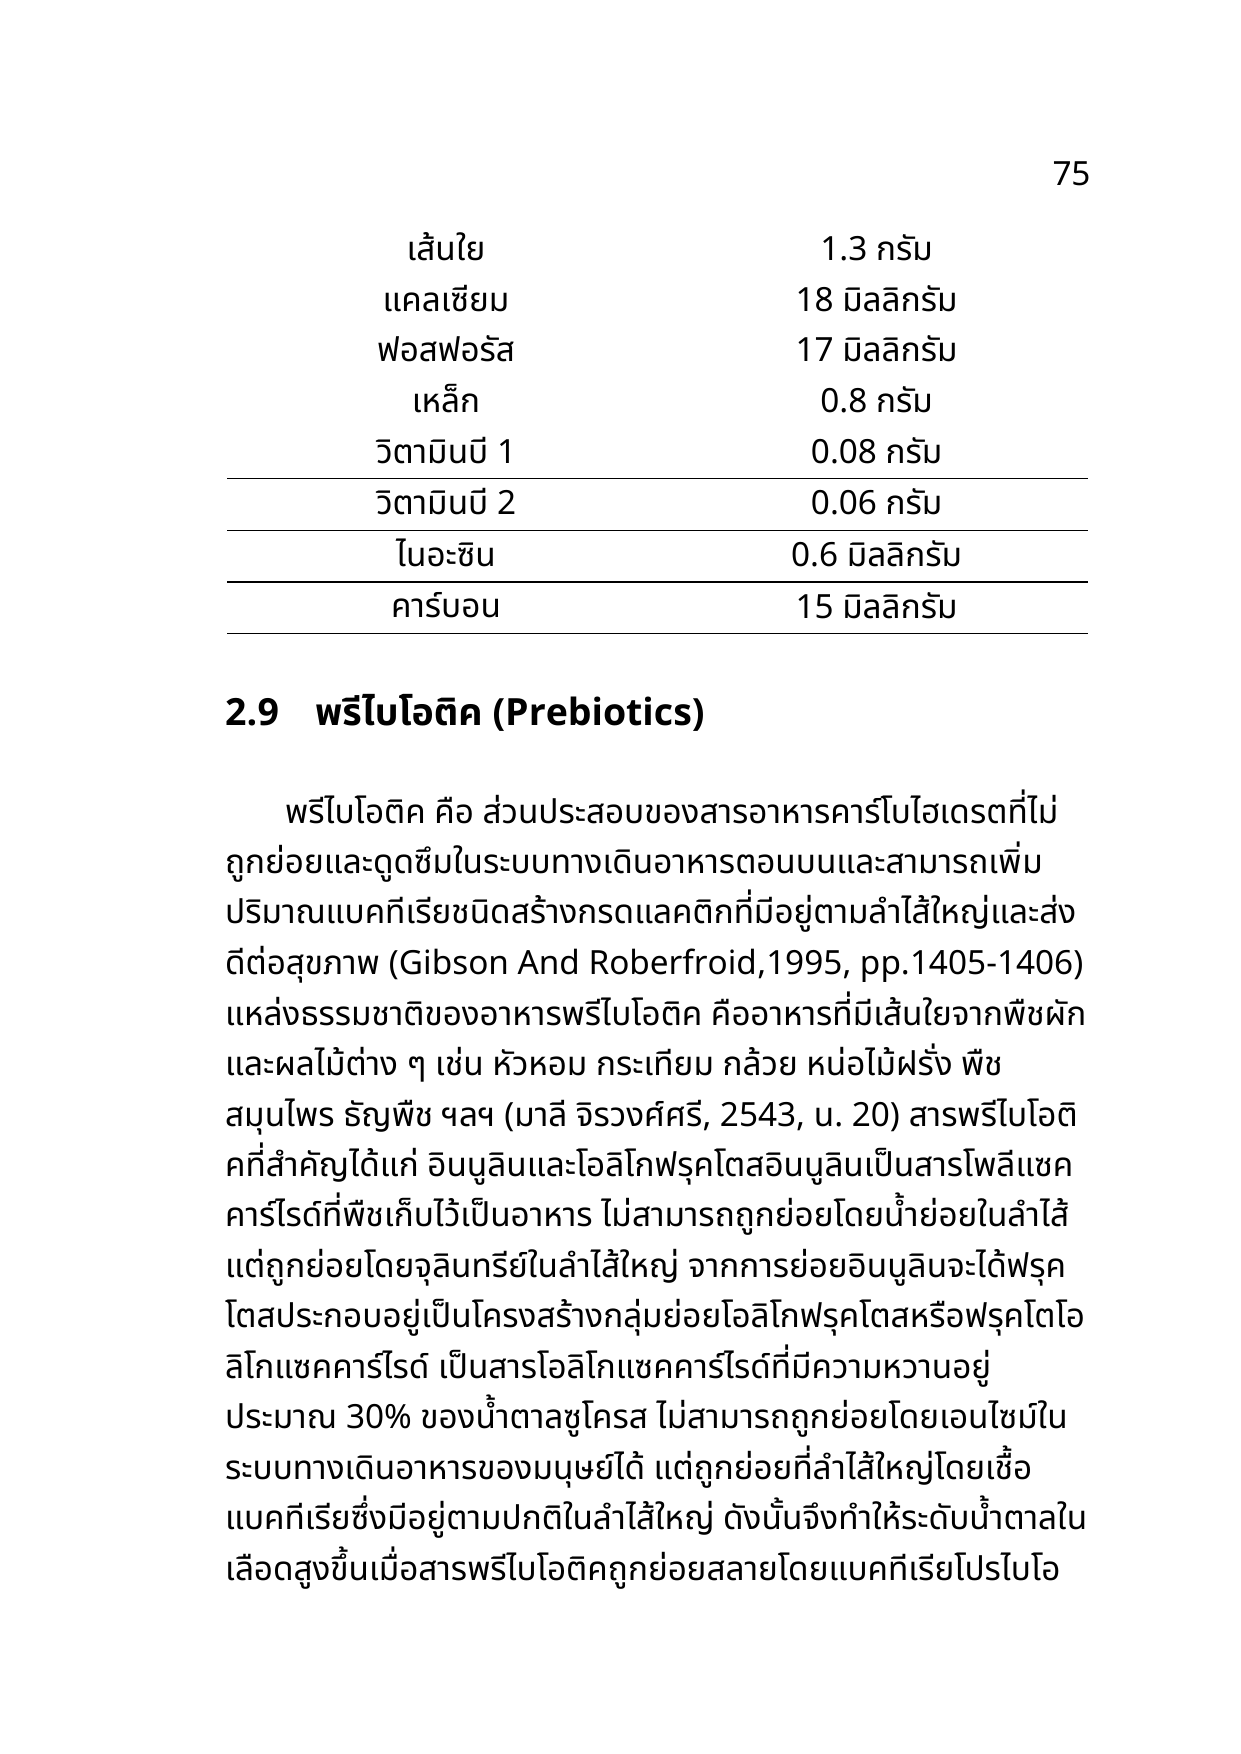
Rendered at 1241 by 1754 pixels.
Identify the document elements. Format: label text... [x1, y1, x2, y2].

table_cell 15 มิลลิกรัม [665, 583, 1088, 633]
table_cell แคลเซียม [227, 276, 664, 326]
table_cell 0.08 กรัม [665, 428, 1088, 478]
table_cell 1.3 กรัม [665, 225, 1088, 276]
table_cell คาร์บอน [227, 583, 664, 633]
table_cell วิตามินบี 1 [227, 428, 664, 478]
table_cell เส้นใย [227, 225, 664, 276]
table_cell 18 มิลลิกรัม [665, 276, 1088, 326]
table_cell วิตามินบี 2 [227, 479, 664, 530]
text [225, 788, 1090, 1595]
table_cell 17 มิลลิกรัม [665, 326, 1088, 377]
table_cell ไนอะซิน [227, 531, 664, 581]
table_cell 0.6 มิลลิกรัม [665, 531, 1088, 581]
table_cell ฟอสฟอรัส [227, 326, 664, 377]
table_cell 0.8 กรัม [665, 377, 1088, 427]
text 2.9 พรีไบโอติค (Prebiotics) [225, 685, 1090, 742]
table_cell เหล็ก [227, 377, 664, 427]
table_cell 0.06 กรัม [665, 479, 1088, 530]
